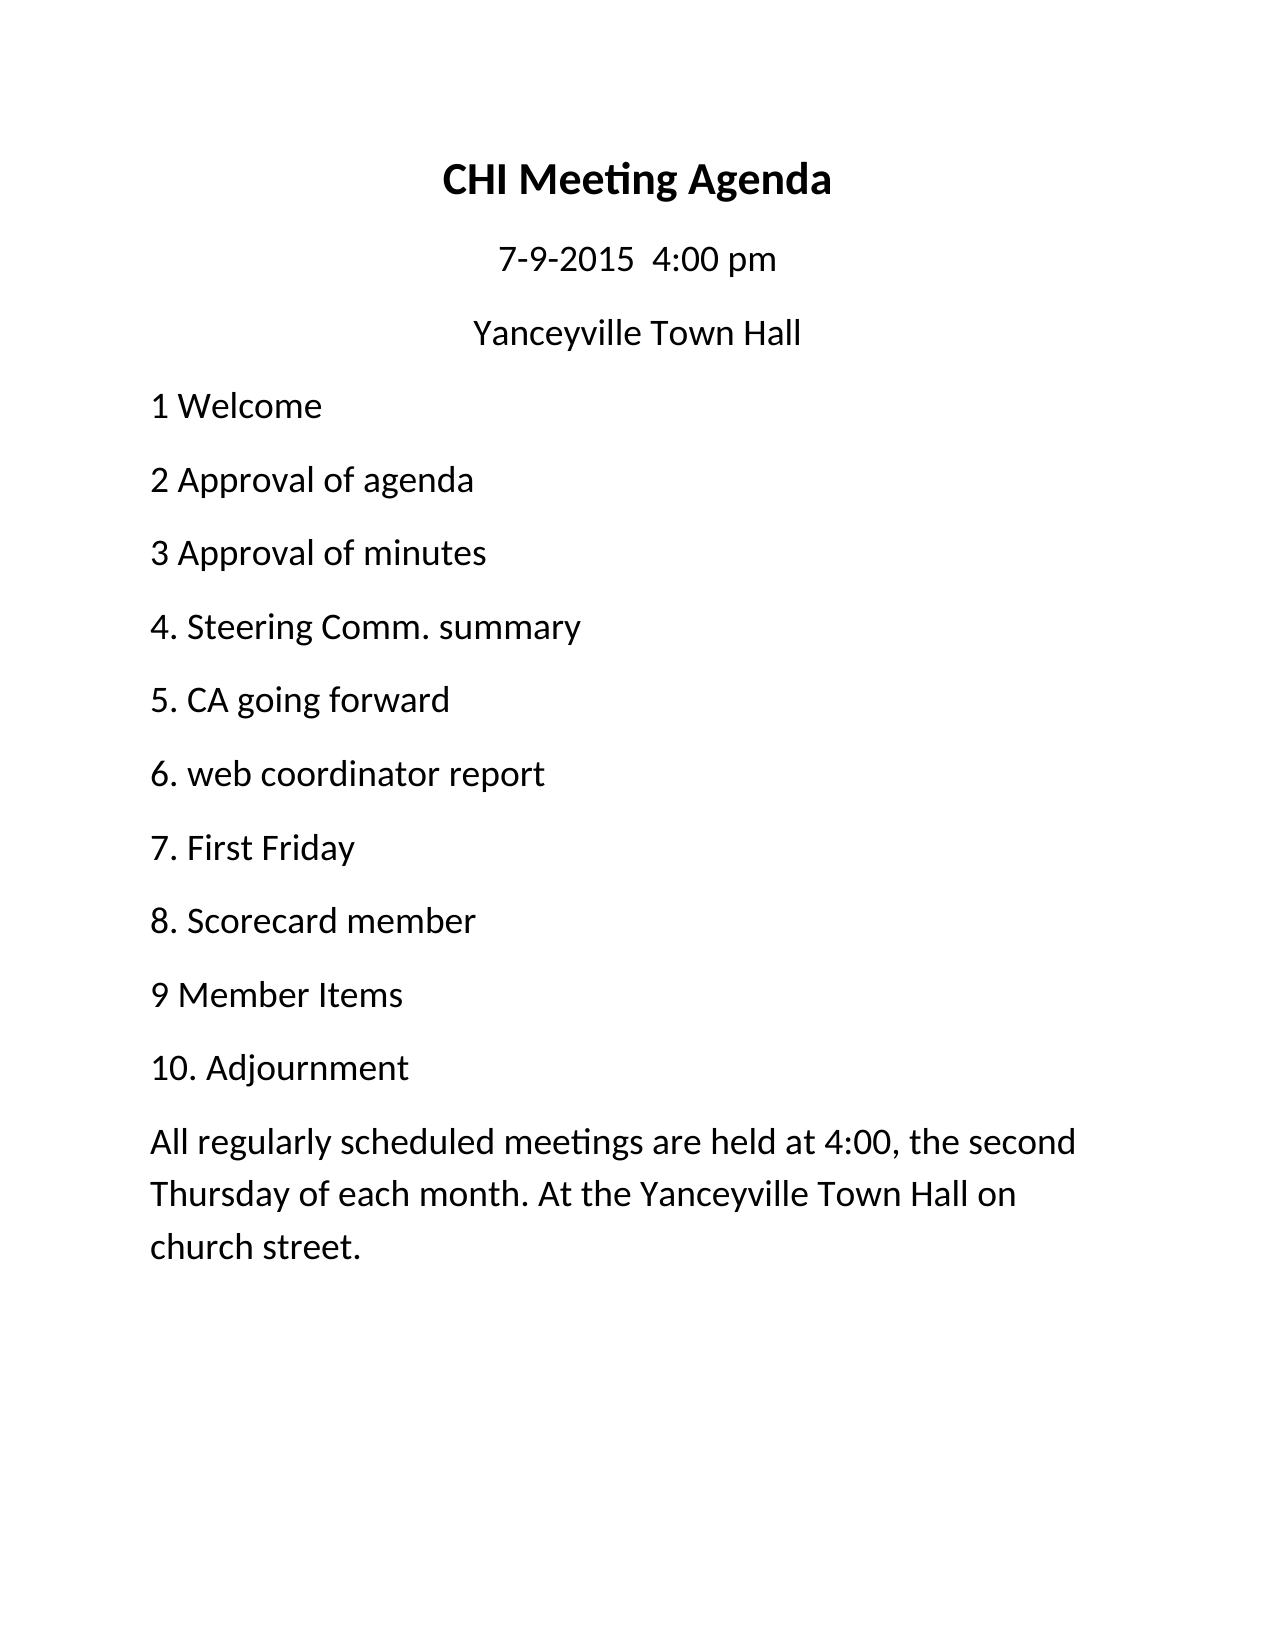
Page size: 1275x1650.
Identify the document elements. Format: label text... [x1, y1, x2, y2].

text 10. Adjournment [150, 1044, 1125, 1090]
text 2 Approval of agenda [150, 456, 1125, 502]
text 9 Member Items [150, 971, 1125, 1016]
text 1 Welcome [150, 382, 1125, 428]
text 4. Steering Comm. summary [150, 603, 1125, 649]
text 5. CA going forward [150, 676, 1125, 722]
text 7. First Friday [150, 823, 1125, 869]
text CHI Meeting Agenda [150, 150, 1125, 206]
text 7-9-2015 4:00 pm [150, 235, 1125, 281]
text 6. web coordinator report [150, 750, 1125, 796]
text 8. Scorecard member [150, 897, 1125, 943]
text 3 Approval of minutes [150, 529, 1125, 575]
text Yanceyville Town Hall [150, 309, 1125, 354]
text All regularly scheduled meetings are held at 4:00, the second Thursday of each month. At the Yanceyville Town Hall on church street. [150, 1118, 1125, 1269]
